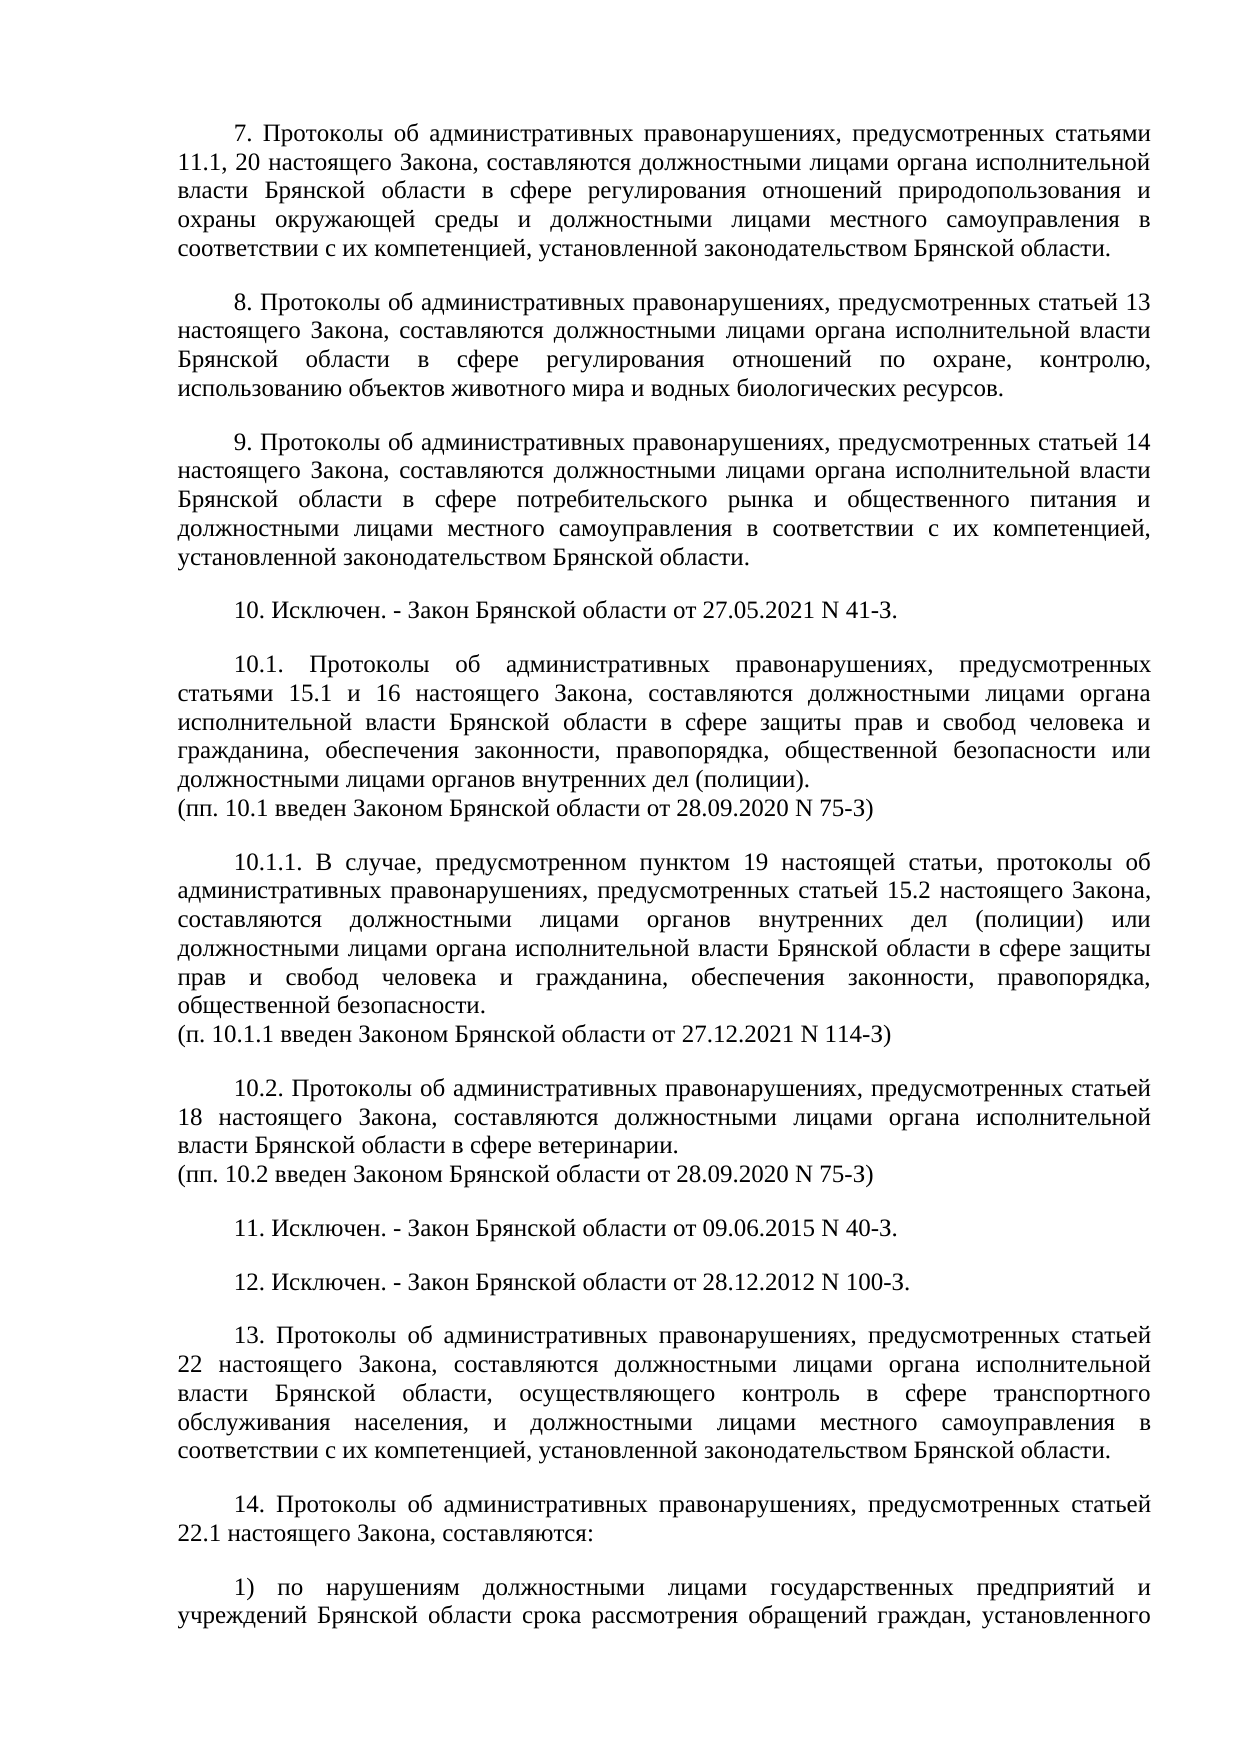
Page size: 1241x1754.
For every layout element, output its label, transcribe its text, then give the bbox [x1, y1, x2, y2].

text 10.1. Протоколы об административных правонарушениях, предусмотренных статьями 15.1 и 16 настоящего Закона, составляются должностными лицами органа исполнительной власти Брянской области в сфере защиты прав и свобод человека и гражданина, обеспечения законности, правопорядка, общественной безопасности или должностными лицами органов внутренних дел (полиции). [177, 649, 1152, 793]
text (пп. 10.2 введен Законом Брянской области от 28.09.2020 N 75-З) [177, 1159, 1152, 1188]
text (пп. 10.1 введен Законом Брянской области от 28.09.2020 N 75-З) [177, 793, 1152, 822]
text 8. Протоколы об административных правонарушениях, предусмотренных статьей 13 настоящего Закона, составляются должностными лицами органа исполнительной власти Брянской области в сфере регулирования отношений по охране, контролю, использованию объектов животного мира и водных биологических ресурсов. [177, 287, 1152, 402]
text 10. Исключен. - Закон Брянской области от 27.05.2021 N 41-З. [177, 596, 1152, 624]
text (п. 10.1.1 введен Законом Брянской области от 27.12.2021 N 114-З) [177, 1019, 1152, 1048]
text 14. Протоколы об административных правонарушениях, предусмотренных статьей 22.1 настоящего Закона, составляются: [177, 1489, 1152, 1547]
text 11. Исключен. - Закон Брянской области от 09.06.2015 N 40-З. [177, 1213, 1152, 1242]
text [177, 1572, 1152, 1629]
text 9. Протоколы об административных правонарушениях, предусмотренных статьей 14 настоящего Закона, составляются должностными лицами органа исполнительной власти Брянской области в сфере потребительского рынка и общественного питания и должностными лицами местного самоуправления в соответствии с их компетенцией, установленной законодательством Брянской области. [177, 427, 1152, 571]
text 7. Протоколы об административных правонарушениях, предусмотренных статьями 11.1, 20 настоящего Закона, составляются должностными лицами органа исполнительной власти Брянской области в сфере регулирования отношений природопользования и охраны окружающей среды и должностными лицами местного самоуправления в соответствии с их компетенцией, установленной законодательством Брянской области. [177, 118, 1152, 262]
text 12. Исключен. - Закон Брянской области от 28.12.2012 N 100-З. [177, 1267, 1152, 1296]
text 10.2. Протоколы об административных правонарушениях, предусмотренных статьей 18 настоящего Закона, составляются должностными лицами органа исполнительной власти Брянской области в сфере ветеринарии. [177, 1073, 1152, 1159]
text 13. Протоколы об административных правонарушениях, предусмотренных статьей 22 настоящего Закона, составляются должностными лицами органа исполнительной власти Брянской области, осуществляющего контроль в сфере транспортного обслуживания населения, и должностными лицами местного самоуправления в соответствии с их компетенцией, установленной законодательством Брянской области. [177, 1321, 1152, 1464]
text 10.1.1. В случае, предусмотренном пунктом 19 настоящей статьи, протоколы об административных правонарушениях, предусмотренных статьей 15.2 настоящего Закона, составляются должностными лицами органов внутренних дел (полиции) или должностными лицами органа исполнительной власти Брянской области в сфере защиты прав и свобод человека и гражданина, обеспечения законности, правопорядка, общественной безопасности. [177, 847, 1152, 1019]
